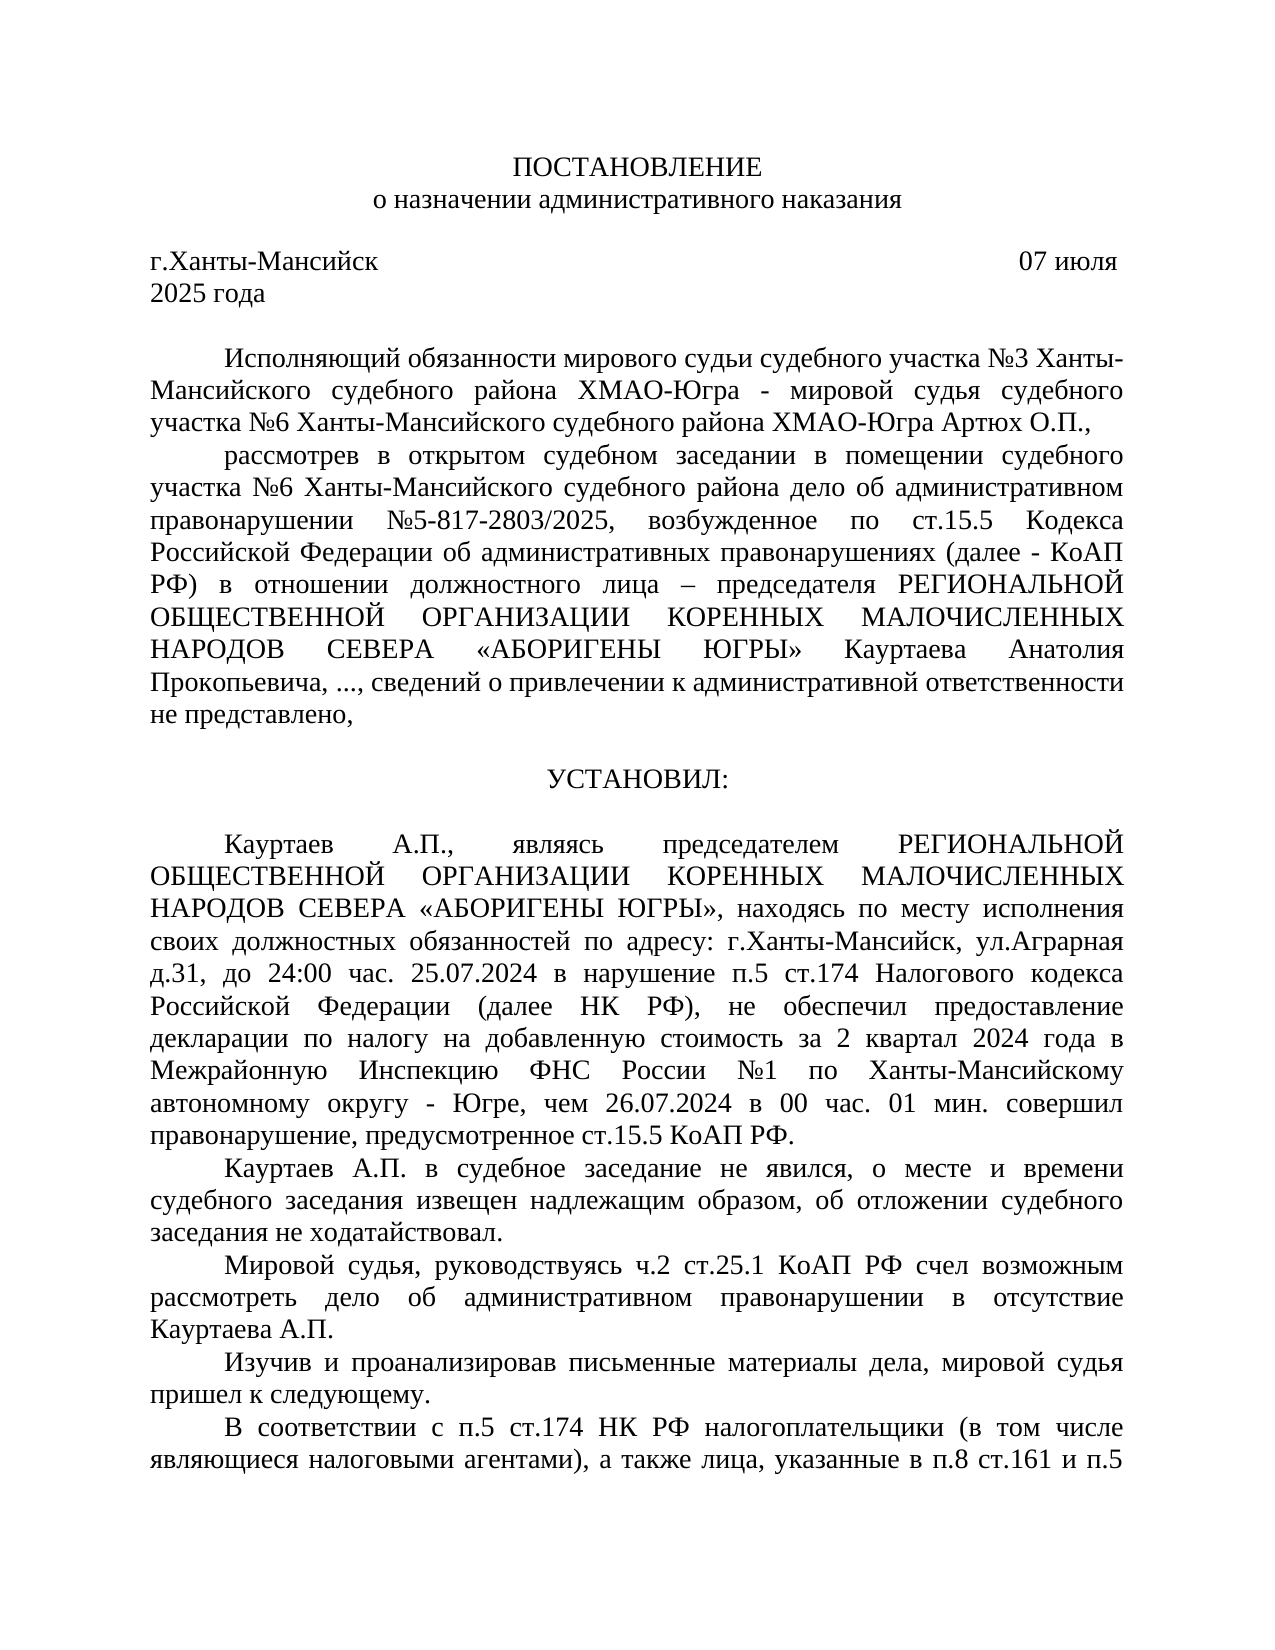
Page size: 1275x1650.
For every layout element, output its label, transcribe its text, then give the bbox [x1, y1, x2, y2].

text УСТАНОВИЛ: [150, 762, 1125, 794]
text Изучив и проанализировав письменные материалы дела, мировой судья пришел к следующему. [150, 1345, 1125, 1410]
text ПОСТАНОВЛЕНИЕ [150, 150, 1125, 182]
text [150, 1410, 1125, 1474]
text Кауртаев А.П., являясь председателем РЕГИОНАЛЬНОЙ ОБЩЕСТВЕННОЙ ОРГАНИЗАЦИИ КОРЕННЫХ МАЛОЧИСЛЕННЫХ НАРОДОВ СЕВЕРА «АБОРИГЕНЫ ЮГРЫ», находясь по месту исполнения своих должностных обязанностей по адресу: г.Ханты-Мансийск, ул.Аграрная д.31, до 24:00 час. 25.07.2024 в нарушение п.5 ст.174 Налогового кодекса Российской Федерации (далее НК РФ), не обеспечил предоставление декларации по налогу на добавленную стоимость за 2 квартал 2024 года в Межрайонную Инспекцию ФНС России №1 по Ханты-Мансийскому автономному округу - Югре, чем 26.07.2024 в 00 час. 01 мин. совершил правонарушение, предусмотренное ст.15.5 КоАП РФ. [150, 827, 1125, 1151]
text рассмотрев в открытом судебном заседании в помещении судебного участка №6 Ханты-Мансийского судебного района дело об административном правонарушении №5-817-2803/2025, возбужденное по ст.15.5 Кодекса Российской Федерации об административных правонарушениях (далее - КоАП РФ) в отношении должностного лица – председателя РЕГИОНАЛЬНОЙ ОБЩЕСТВЕННОЙ ОРГАНИЗАЦИИ КОРЕННЫХ МАЛОЧИСЛЕННЫХ НАРОДОВ СЕВЕРА «АБОРИГЕНЫ ЮГРЫ» Кауртаева Анатолия Прокопьевича, ..., сведений о привлечении к административной ответственности не представлено, [150, 438, 1125, 729]
text о назначении административного наказания [150, 182, 1125, 215]
text Кауртаев А.П. в судебное заседание не явился, о месте и времени судебного заседания извещен надлежащим образом, об отложении судебного заседания не ходатайствовал. [150, 1151, 1125, 1248]
text Исполняющий обязанности мирового судьи судебного участка №3 Ханты-Мансийского судебного района ХМАО-Югра - мировой судья судебного участка №6 Ханты-Мансийского судебного района ХМАО-Югра Артюх О.П., [150, 341, 1125, 438]
text Мировой судья, руководствуясь ч.2 ст.25.1 КоАП РФ счел возможным рассмотреть дело об административном правонарушении в отсутствие Кауртаева А.П. [150, 1248, 1125, 1345]
text г.Ханты-Мансийск 07 июля 2025 года [150, 243, 1125, 308]
